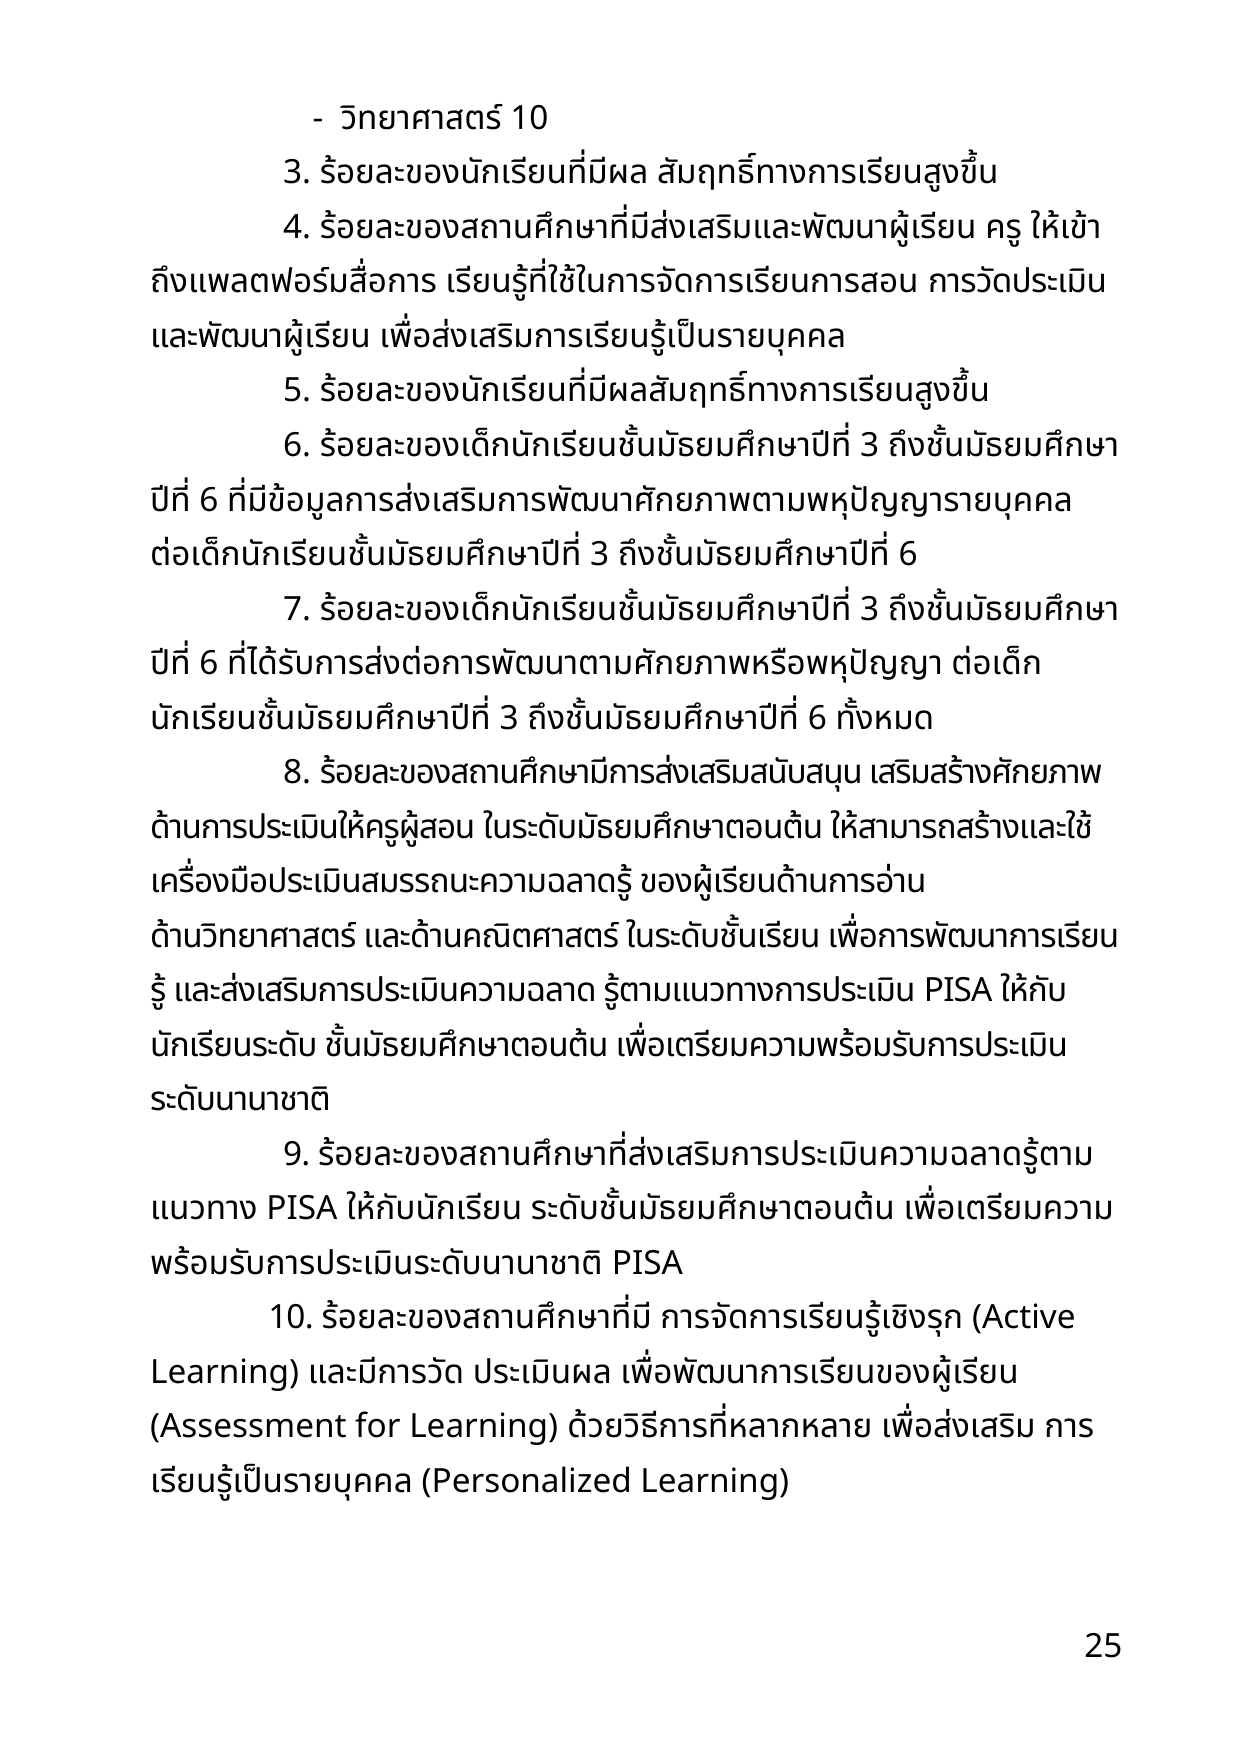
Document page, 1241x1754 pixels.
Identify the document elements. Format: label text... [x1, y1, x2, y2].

text 7. ร้อยละของเด็กนักเรียนชั้นมัธยมศึกษาปีที่ 3 ถึงชั้นมัธยมศึกษาปีที่ 6 ที่ได้รับการส่งต่อการพัฒนาตามศักยภาพหรือพหุปัญญา ต่อเด็กนักเรียนชั้นมัธยมศึกษาปีที่ 3 ถึงชั้นมัธยมศึกษาปีที่ 6 ทั้งหมด [150, 584, 1122, 744]
text ด้านวิทยาศาสตร์ และด้านคณิตศาสตร์ ในระดับชั้นเรียน เพื่อการพัฒนาการเรียนรู้ และส่งเสริมการประเมินความฉลาด รู้ตามแนวทางการประเมิน PISA ให้กับนักเรียนระดับ ชั้นมัธยมศึกษาตอนต้น เพื่อเตรียมความพร้อมรับการประเมิน ระดับนานาชาติ [150, 912, 1122, 1125]
text 8. ร้อยละของสถานศึกษามีการส่งเสริมสนับสนุน เสริมสร้างศักยภาพด้านการประเมินให้ครูผู้สอน ในระดับมัธยมศึกษาตอนต้น ให้สามารถสร้างและใช้เครื่องมือประเมินสมรรถนะความฉลาดรู้ ของผู้เรียนด้านการอ่าน [150, 748, 1122, 908]
text 9. ร้อยละของสถานศึกษาที่ส่งเสริมการประเมินความฉลาดรู้ตามแนวทาง PISA ให้กับนักเรียน ระดับชั้นมัธยมศึกษาตอนต้น เพื่อเตรียมความพร้อมรับการประเมินระดับนานาชาติ PISA [150, 1129, 1122, 1289]
text 10. ร้อยละของสถานศึกษาที่มี การจัดการเรียนรู้เชิงรุก (Active Learning) และมีการวัด ประเมินผล เพื่อพัฒนาการเรียนของผู้เรียน (Assessment for Learning) ด้วยวิธีการที่หลากหลาย เพื่อส่งเสริม การเรียนรู้เป็นรายบุคคล (Personalized Learning) [150, 1293, 1122, 1507]
text 5. ร้อยละของนักเรียนที่มีผลสัมฤทธิ์ทางการเรียนสูงขึ้น [150, 366, 1122, 417]
text 6. ร้อยละของเด็กนักเรียนชั้นมัธยมศึกษาปีที่ 3 ถึงชั้นมัธยมศึกษาปีที่ 6 ที่มีข้อมูลการส่งเสริมการพัฒนาศักยภาพตามพหุปัญญารายบุคคล ต่อเด็กนักเรียนชั้นมัธยมศึกษาปีที่ 3 ถึงชั้นมัธยมศึกษาปีที่ 6 [150, 421, 1122, 581]
text 4. ร้อยละของสถานศึกษาที่มีส่งเสริมและพัฒนาผู้เรียน ครู ให้เข้าถึงแพลตฟอร์มสื่อการ เรียนรู้ที่ใช้ในการจัดการเรียนการสอน การวัดประเมิน และพัฒนาผู้เรียน เพื่อส่งเสริมการเรียนรู้เป็นรายบุคคล [150, 203, 1122, 362]
text 3. ร้อยละของนักเรียนที่มีผล สัมฤทธิ์ทางการเรียนสูงขึ้น [150, 148, 1122, 199]
text - วิทยาศาสตร์ 10 [154, 94, 1122, 144]
